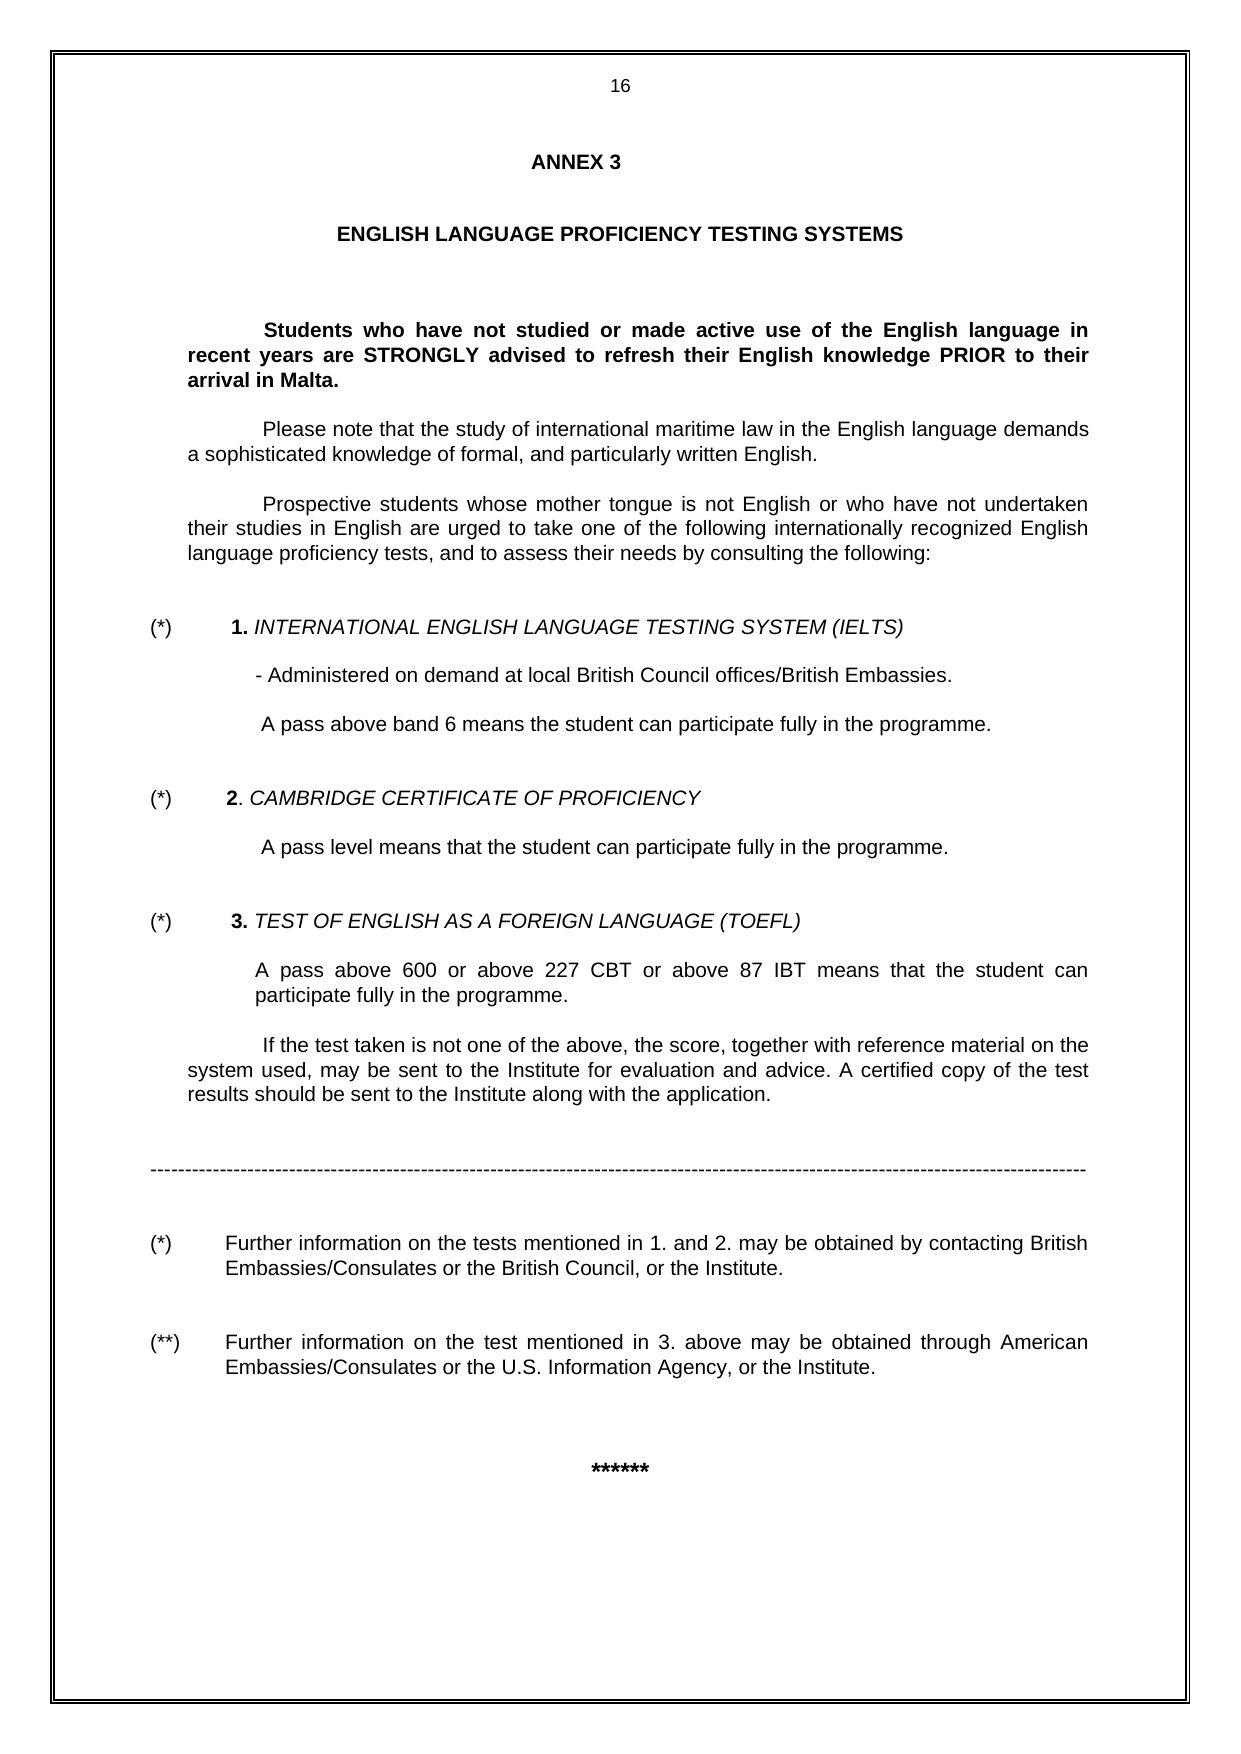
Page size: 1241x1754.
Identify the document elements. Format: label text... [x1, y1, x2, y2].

text (*) 1. INTERNATIONAL ENGLISH LANGUAGE TESTING SYSTEM (IELTS) [150, 615, 1090, 639]
text Please note that the study of international maritime law in the English language demands a sophisticated knowledge of formal, and particularly written English. [187, 417, 1090, 466]
text ****** [150, 1457, 1090, 1486]
text ANNEX 3 [525, 150, 1090, 174]
text (**) Further information on the test mentioned in 3. above may be obtained through American Embassies/Consulates or the U.S. Information Agency, or the Institute. [150, 1330, 1090, 1379]
subtitle ENGLISH LANGUAGE PROFICIENCY TESTING SYSTEMS [150, 222, 1090, 246]
text (*) Further information on the tests mentioned in 1. and 2. may be obtained by contacting British Embassies/Consulates or the British Council, or the Institute. [150, 1231, 1090, 1280]
text --------------------------------------------------------------------------------------------------------------------------------------- [150, 1156, 1090, 1181]
text A pass level means that the student can participate fully in the programme. [255, 835, 1090, 860]
text - Administered on demand at local British Council offices/British Embassies. [255, 663, 1090, 687]
text If the test taken is not one of the above, the score, together with reference material on the system used, may be sent to the Institute for evaluation and advice. A certified copy of the test results should be sent to the Institute along with the application. [187, 1032, 1090, 1107]
text Students who have not studied or made active use of the English language in recent years are STRONGLY advised to refresh their English knowledge PRIOR to their arrival in . [187, 318, 1090, 392]
text A pass above band 6 means the student can participate fully in the programme. [255, 712, 1090, 737]
text A pass above 600 or above 227 CBT or above 87 IBT means that the student can participate fully in the programme. [255, 958, 1090, 1008]
text Prospective students whose mother tongue is not English or who have not undertaken their studies in English are urged to take one of the following internationally recognized English language proficiency tests, and to assess their needs by consulting the following: [187, 491, 1090, 566]
text (*) 2. CERTIFICATE OF PROFICIENCY [150, 786, 1090, 810]
text (*) 3. TEST OF ENGLISH AS A FOREIGN LANGUAGE (TOEFL) [150, 909, 1090, 933]
